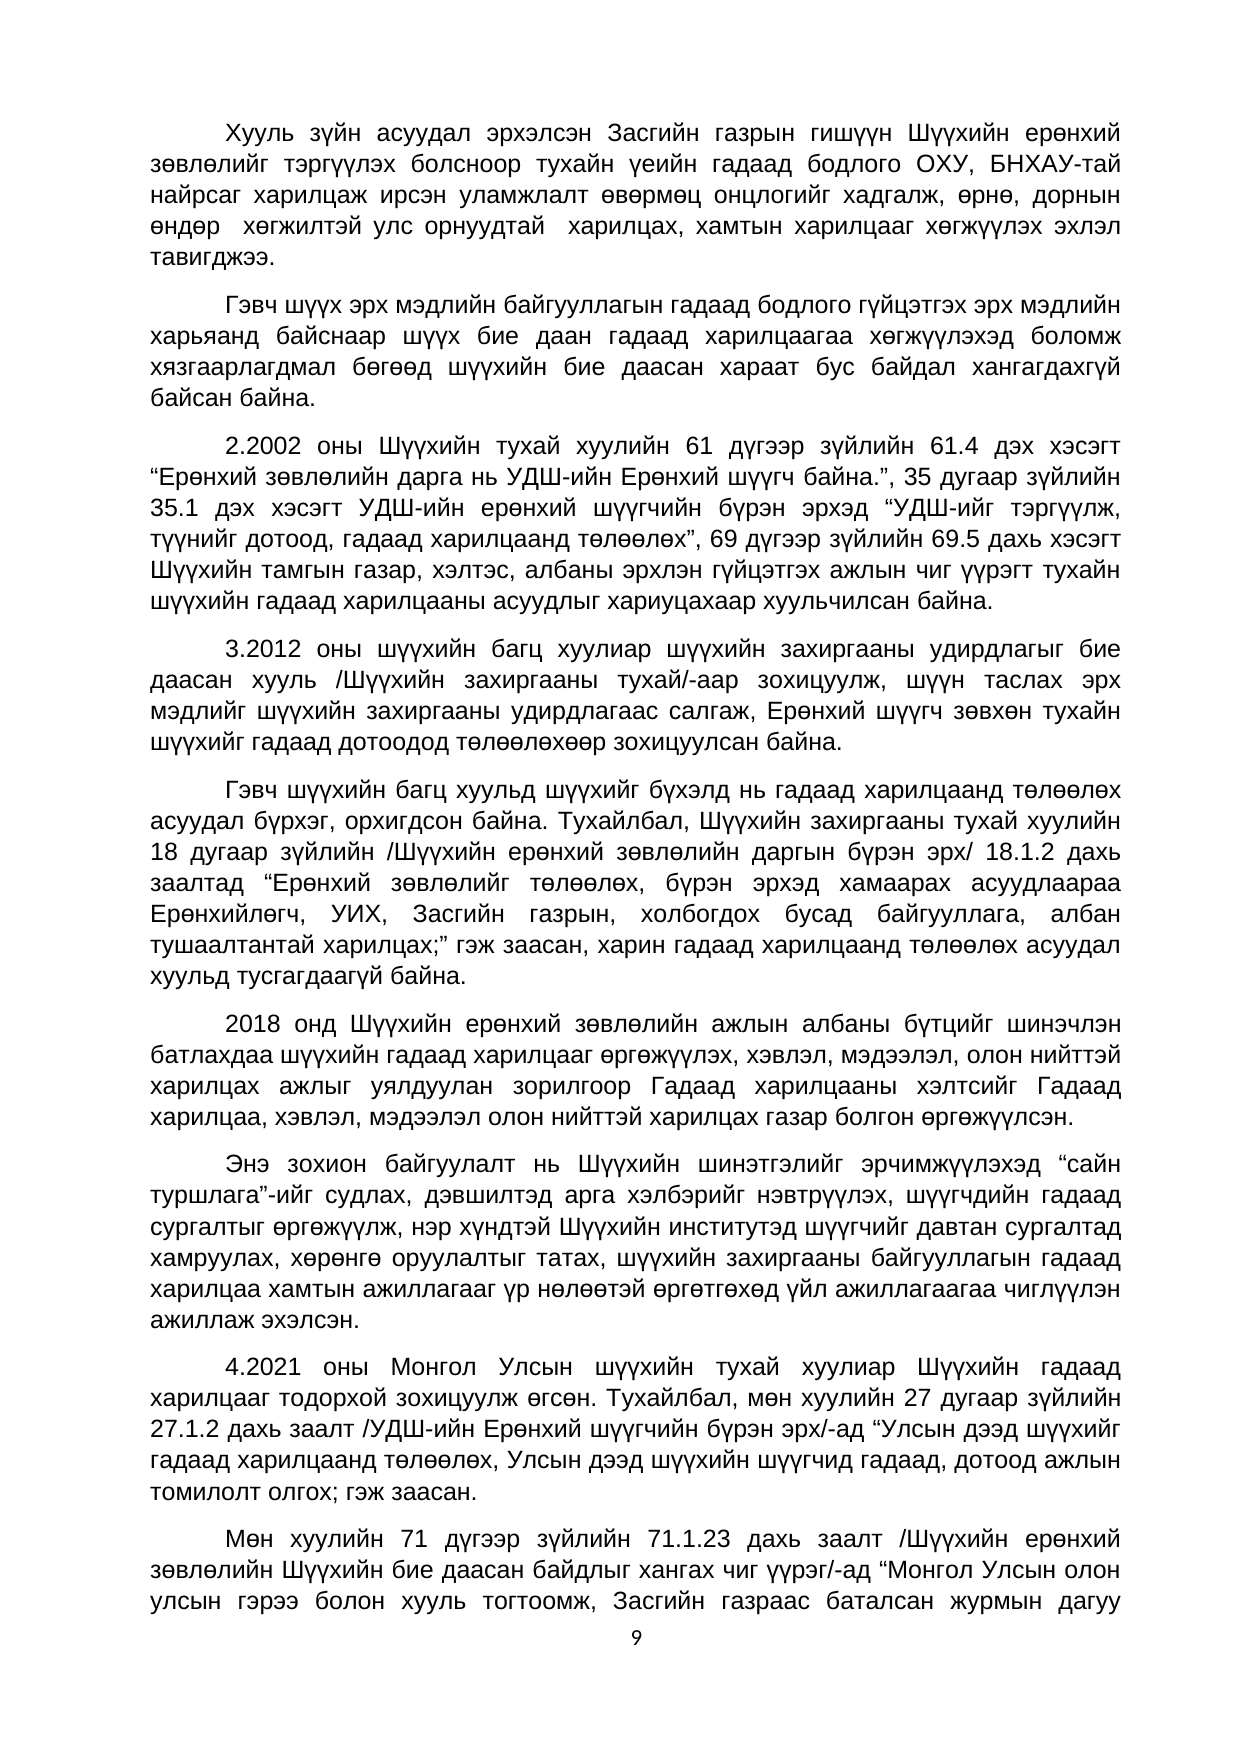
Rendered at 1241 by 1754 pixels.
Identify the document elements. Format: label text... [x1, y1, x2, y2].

text 2.2002 оны Шүүхийн тухай хуулийн 61 дүгээр зүйлийн 61.4 дэх хэсэгт “Ерөнхий зөвлөлийн дарга нь УДШ-ийн Ерөнхий шүүгч байна.”, 35 дугаар зүйлийн 35.1 дэх хэсэгт УДШ-ийн ерөнхий шүүгчийн бүрэн эрхэд “УДШ-ийг тэргүүлж, түүнийг дотоод, гадаад харилцаанд төлөөлөх”, 69 дүгээр зүйлийн 69.5 дахь хэсэгт Шүүхийн тамгын газар, хэлтэс, албаны эрхлэн гүйцэтгэх ажлын чиг үүрэгт тухайн шүүхийн гадаад харилцааны асуудлыг хариуцахаар хуульчилсан байна. [150, 431, 1122, 615]
text 2018 онд Шүүхийн ерөнхий зөвлөлийн ажлын албаны бүтцийг шинэчлэн батлахдаа шүүхийн гадаад харилцааг өргөжүүлэх, хэвлэл, мэдээлэл, олон нийттэй харилцах ажлыг уялдуулан зорилгоор Гадаад харилцааны хэлтсийг Гадаад харилцаа, хэвлэл, мэдээлэл олон нийттэй харилцах газар болгон өргөжүүлсэн. [150, 1008, 1122, 1130]
text 3.2012 оны шүүхийн багц хуулиар шүүхийн захиргааны удирдлагыг бие даасан хууль /Шүүхийн захиргааны тухай/-аар зохицуулж, шүүн таслах эрх мэдлийг шүүхийн захиргааны удирдлагаас салгаж, Ерөнхий шүүгч зөвхөн тухайн шүүхийг гадаад дотоодод төлөөлөхөөр зохицуулсан байна. [150, 634, 1122, 756]
text Хууль зүйн асуудал эрхэлсэн Засгийн газрын гишүүн Шүүхийн ерөнхий зөвлөлийг тэргүүлэх болсноор тухайн үеийн гадаад бодлого ОХУ, БНХАУ-тай найрсаг харилцаж ирсэн уламжлалт өвөрмөц онцлогийг хадгалж, өрнө, дорнын өндөр хөгжилтэй улс орнуудтай харилцах, хамтын харилцааг хөгжүүлэх эхлэл тавигджээ. [150, 118, 1122, 271]
text Гэвч шүүх эрх мэдлийн байгууллагын гадаад бодлого гүйцэтгэх эрх мэдлийн харьяанд байснаар шүүх бие даан гадаад харилцаагаа хөгжүүлэхэд боломж хязгаарлагдмал бөгөөд шүүхийн бие даасан хараат бус байдал хангагдахгүй байсан байна. [150, 290, 1122, 412]
text 4.2021 оны Монгол Улсын шүүхийн тухай хуулиар Шүүхийн гадаад харилцааг тодорхой зохицуулж өгсөн. Тухайлбал, мөн хуулийн 27 дугаар зүйлийн 27.1.2 дахь заалт /УДШ-ийн Ерөнхий шүүгчийн бүрэн эрх/-ад “Улсын дээд шүүхийг гадаад харилцаанд төлөөлөх, Улсын дээд шүүхийн шүүгчид гадаад, дотоод ажлын томилолт олгох; гэж заасан. [150, 1352, 1122, 1505]
text Гэвч шүүхийн багц хуульд шүүхийг бүхэлд нь гадаад харилцаанд төлөөлөх асуудал бүрхэг, орхигдсон байна. Тухайлбал, Шүүхийн захиргааны тухай хуулийн 18 дугаар зүйлийн /Шүүхийн ерөнхий зөвлөлийн даргын бүрэн эрх/ 18.1.2 дахь заалтад “Ерөнхий зөвлөлийг төлөөлөх, бүрэн эрхэд хамаарах асуудлаараа Ерөнхийлөгч, УИХ, Засгийн газрын, холбогдох бусад байгууллага, албан тушаалтантай харилцах;” гэж заасан, харин гадаад харилцаанд төлөөлөх асуудал хуульд тусгагдаагүй байна. [150, 774, 1122, 989]
text Энэ зохион байгуулалт нь Шүүхийн шинэтгэлийг эрчимжүүлэхэд “сайн туршлага”-ийг судлах, дэвшилтэд арга хэлбэрийг нэвтрүүлэх, шүүгчдийн гадаад сургалтыг өргөжүүлж, нэр хүндтэй Шүүхийн институтэд шүүгчийг давтан сургалтад хамруулах, хөрөнгө оруулалтыг татах, шүүхийн захиргааны байгууллагын гадаад харилцаа хамтын ажиллагааг үр нөлөөтэй өргөтгөхөд үйл ажиллагаагаа чиглүүлэн ажиллаж эхэлсэн. [150, 1149, 1122, 1333]
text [150, 1524, 1122, 1615]
